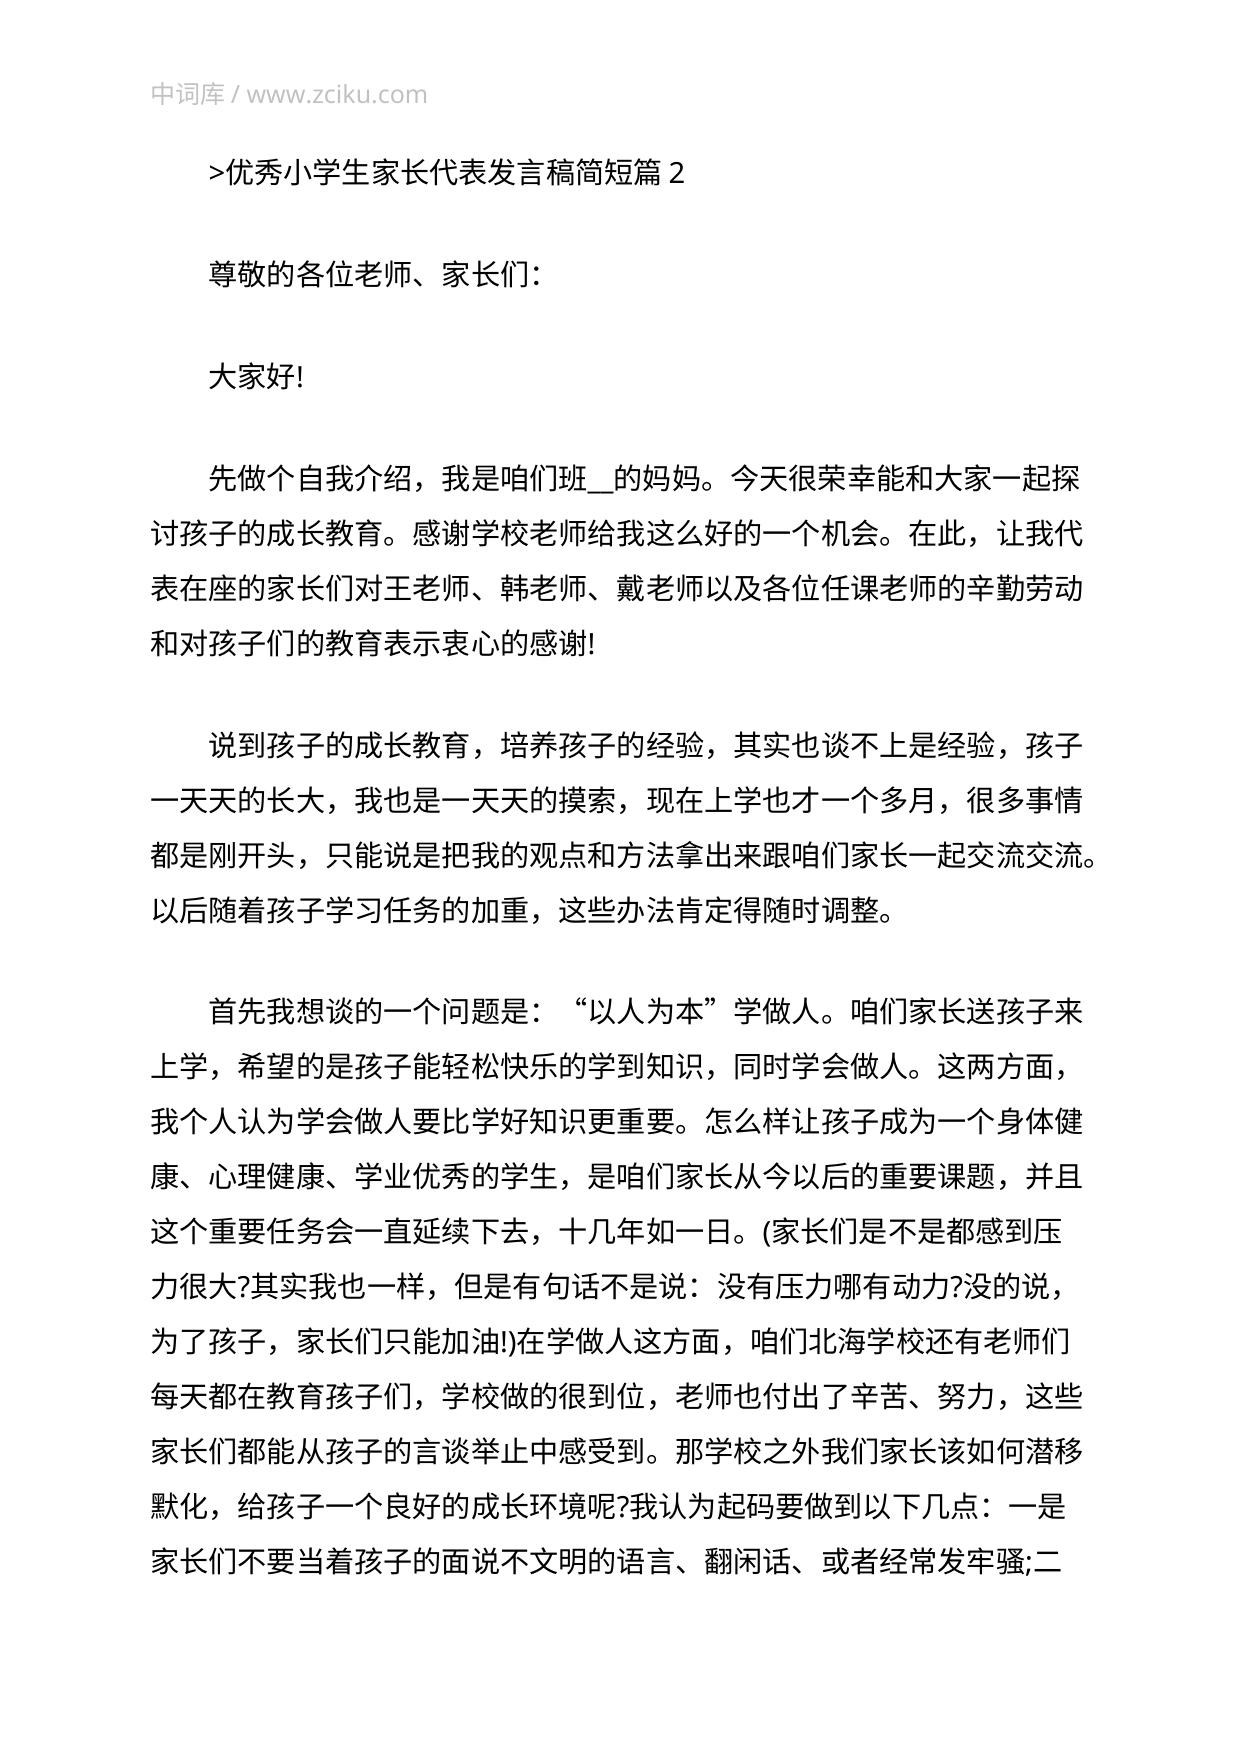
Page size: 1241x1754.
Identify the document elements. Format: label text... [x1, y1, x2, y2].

text 尊敬的各位老师、家长们： [150, 252, 1090, 294]
text 先做个自我介绍，我是咱们班__的妈妈。今天很荣幸能和大家一起探讨孩子的成长教育。感谢学校老师给我这么好的一个机会。在此，让我代表在座的家长们对王老师、韩老师、戴老师以及各位任课老师的辛勤劳动和对孩子们的教育表示衷心的感谢! [150, 456, 1090, 663]
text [150, 989, 1090, 1581]
text 大家好! [150, 354, 1090, 396]
text >优秀小学生家长代表发言稿简短篇2 [150, 150, 1090, 192]
text 说到孩子的成长教育，培养孩子的经验，其实也谈不上是经验，孩子一天天的长大，我也是一天天的摸索，现在上学也才一个多月，很多事情都是刚开头，只能说是把我的观点和方法拿出来跟咱们家长一起交流交流。以后随着孩子学习任务的加重，这些办法肯定得随时调整。 [150, 722, 1090, 929]
